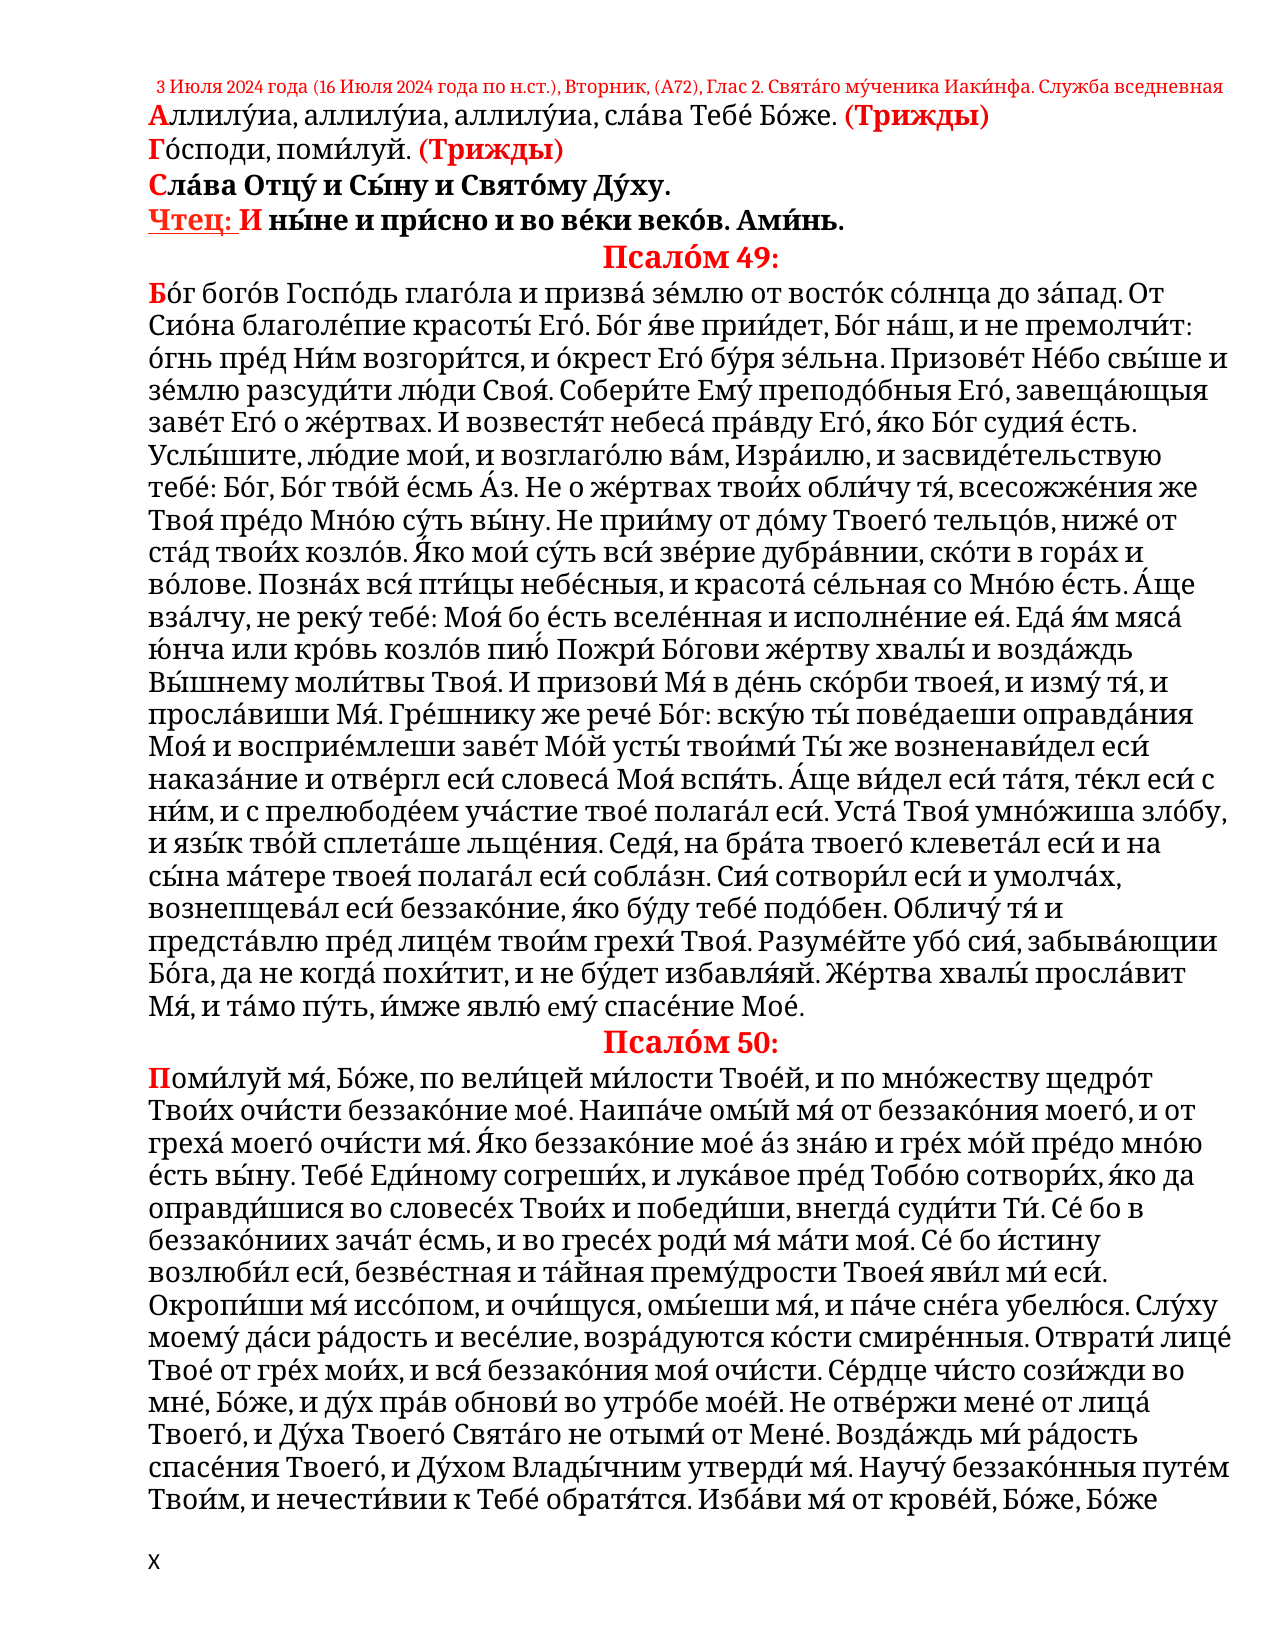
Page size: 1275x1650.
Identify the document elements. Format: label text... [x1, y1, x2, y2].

text Сла́ва Отцу́ и Сы́ну и Свято́му Ду́ху. [148, 307, 1233, 340]
text Аллилу́иа, аллилу́иа, аллилу́иа, сла́ва Тебе́ Бо́же. (Трижды) [148, 238, 1233, 270]
text Псало́м 49: [148, 378, 1233, 414]
text Чтец: Сла́ва Отцу́ и Сы́ну и Свято́му Ду́ху. [148, 167, 1233, 200]
text Хор: И ны́не и при́сно и во ве́ки веко́в. Ами́нь. [148, 202, 1233, 236]
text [148, 100, 1233, 164]
text Го́споди, поми́луй. (Трижды) [148, 272, 1233, 305]
text Бо́г бого́в Госпо́дь глаго́ла и призва́ зе́млю от восто́к со́лнца до за́пад. От Сио́на благоле́пие красоты́ Его́. Бо́г я́ве прии́дет, Бо́г на́ш, и не премолчи́т: о́гнь пре́д Ни́м возгори́тся, и о́крест Его́ бу́ря зе́льна. Призове́т Не́бо свы́ше и зе́млю разсуди́ти лю́ди Своя́. Собери́те Ему́ преподо́бныя Его́, завеща́ющыя заве́т Его́ о же́ртвах. И возвестя́т небеса́ пра́вду Его́, я́ко Бо́г судия́ е́сть. Услы́шите, лю́дие мои́, и возглаго́лю ва́м, Изра́илю, и засвиде́тельствую тебе́: Бо́г, Бо́г тво́й е́смь А́з. Не о же́ртвах твои́х обли́чу тя́, всесожже́ния же Твоя́ пре́до Мно́ю су́ть вы́ну. Не прии́му от до́му Твоего́ тельцо́в, ниже́ от ста́д твои́х козло́в. Я́ко мои́ су́ть вси́ зве́рие дубра́внии, ско́ти в гора́х и во́лове. Позна́х вся́ пти́цы небе́сныя, и красота́ се́льная со Мно́ю е́сть. А́ще вза́лчу, не реку́ тебе́: Моя́ бо е́сть вселе́нная и исполне́ние ея́. Еда́ я́м мяса́ ю́нча или кро́вь козло́в пию́́ Пожри́ Бо́гови же́ртву хвалы́ и возда́ждь Вы́шнему моли́твы Твоя́. И призови́ Мя́ в де́нь ско́рби твоея́, и изму́ тя́, и просла́виши Мя́. Гре́шнику же рече́ Бо́г: вску́ю ты́ пове́даеши оправда́ния Моя́ и восприе́млеши заве́т Мо́й усты́ твои́ми́ Ты́ же возненави́дел еси́ наказа́ние и отве́ргл еси́ словеса́ Моя́ вспя́ть. А́ще ви́дел еси́ та́тя, те́кл еси́ с ни́м, и с прелюбоде́ем уча́стие твое́ полага́л еси́. Уста́ Твоя́ умно́жиша зло́бу, и язы́к тво́й сплета́ше льще́ния. Седя́, на бра́та твоего́ клевета́л еси́ и на сы́на ма́тере твоея́ полага́л еси́ собла́зн. Сия́ сотвори́л еси́ и умолча́х, вознепщева́л еси́ беззако́ние, я́ко бу́ду тебе́ подо́бен. Обличу́ тя́ и предста́влю пре́д лице́м твои́м грехи́ Твоя́. Разуме́йте убо́ сия́, забыва́ющии Бо́га, да не когда́ похи́тит, и не бу́дет избавля́яй. Же́ртва хвалы́ просла́вит Мя́, и та́мо пу́ть, и́мже явлю́ eму́ спасе́ние Мое́. [148, 416, 1233, 1161]
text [148, 1201, 1233, 1525]
text Псало́м 50: [148, 1163, 1233, 1199]
text Чтец: И ны́не и при́сно и во ве́ки веко́в. Ами́нь. [148, 342, 1233, 376]
